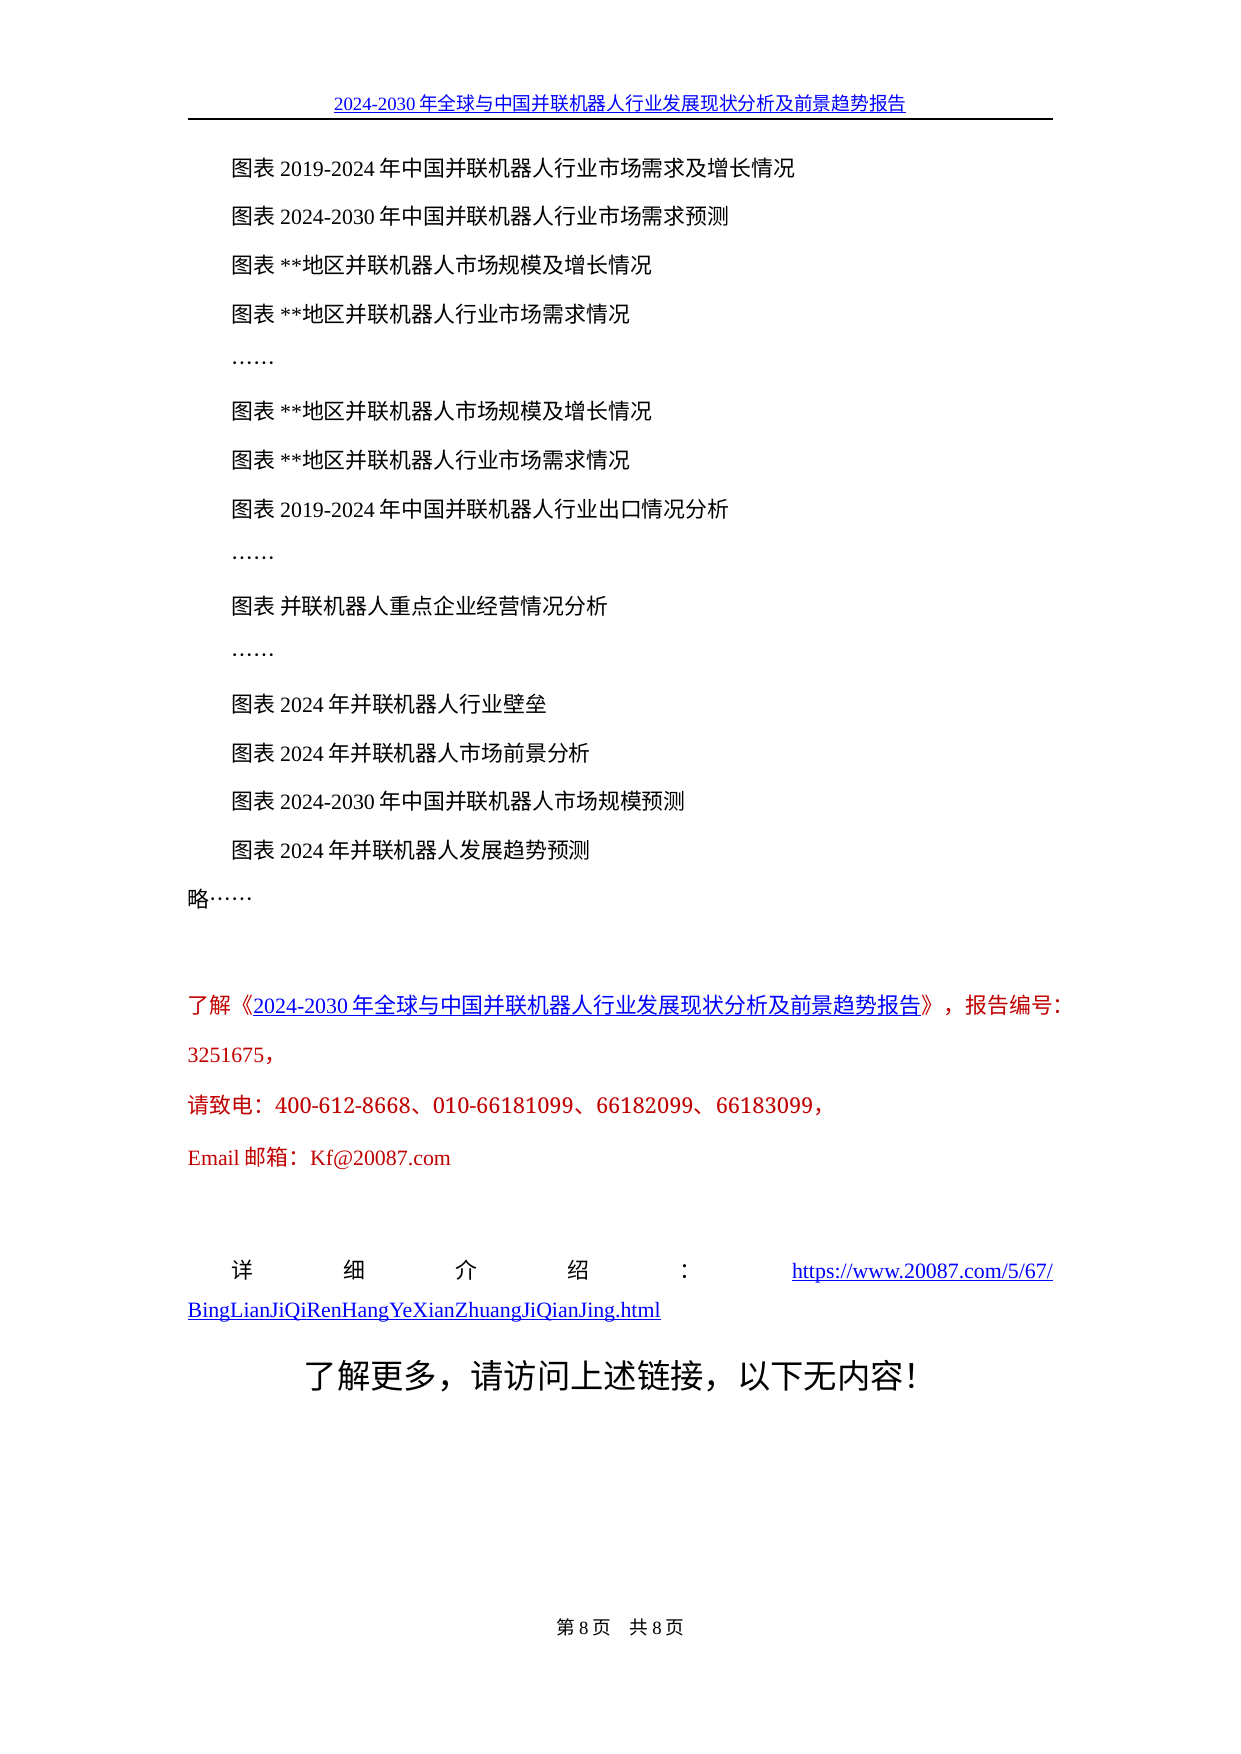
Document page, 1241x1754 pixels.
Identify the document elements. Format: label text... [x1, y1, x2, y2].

title 了解更多，请访问上述链接，以下无内容！ [187, 1342, 1053, 1407]
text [187, 150, 1053, 914]
text 请致电：400-612-8668、010-66181099、66182099、66183099， [187, 1088, 1053, 1121]
text 了解《2024-2030年全球与中国并联机器人行业发展现状分析及前景趋势报告》，报告编号：3251675， [187, 988, 1053, 1069]
text 详细介绍：https://www.20087.com/5/67/BingLianJiQiRenHangYeXianZhuangJiQianJing.html [187, 1253, 1053, 1326]
text Email邮箱：Kf@20087.com [187, 1140, 1053, 1172]
